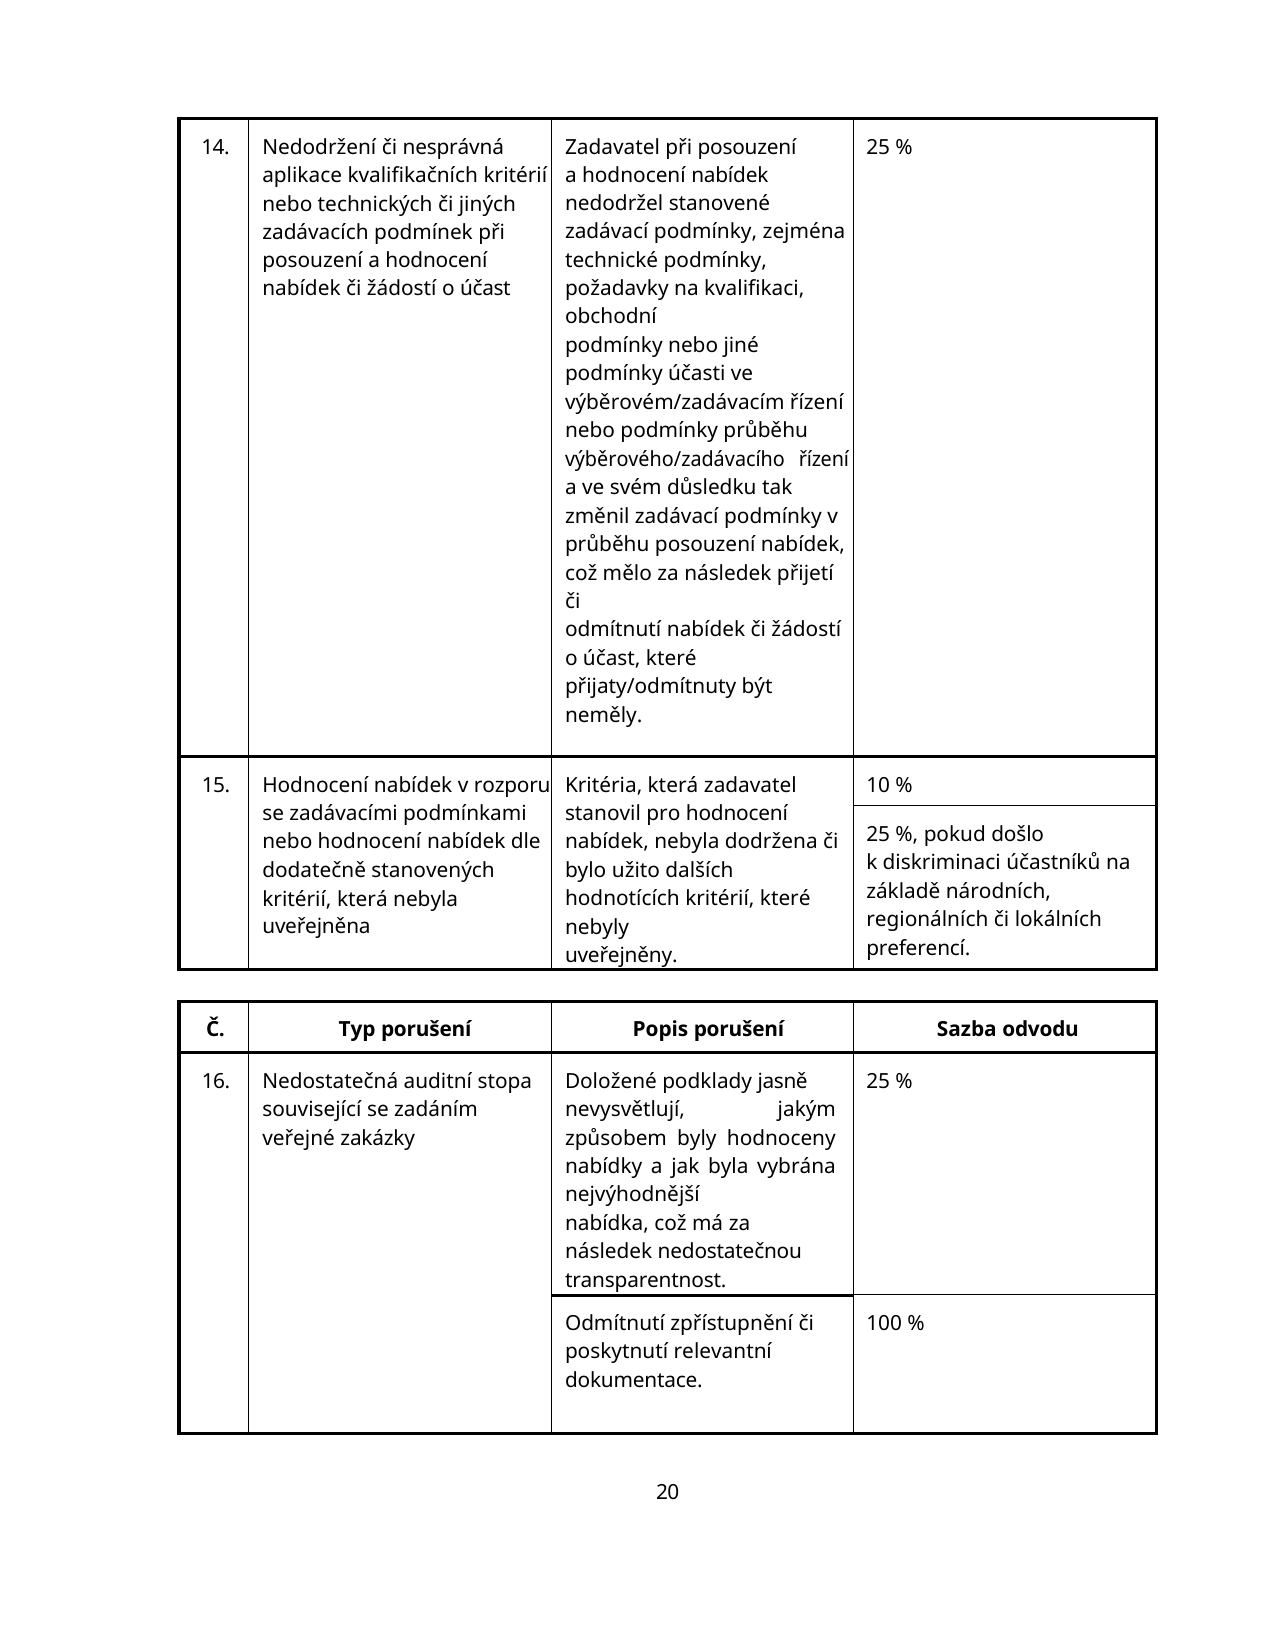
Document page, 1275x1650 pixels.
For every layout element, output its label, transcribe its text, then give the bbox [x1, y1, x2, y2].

table_header Č. [181, 1003, 248, 1051]
table_cell Doložené podklady jasně nevysvětlují, jakým způsobem byly hodnoceny nabídky a jak byla vybrána nejvýhodnější nabídka, což má za následek nedostatečnou transparentnost. [552, 1054, 853, 1293]
table_cell Nedodržení či nesprávná aplikace kvalifikačních kritérií nebo technických či jiných zadávacích podmínek při posouzení a hodnocení nabídek či žádostí o účast [249, 120, 551, 755]
table_cell 25 % [854, 120, 1155, 755]
table_header Typ porušení [249, 1003, 551, 1051]
table_header Popis porušení [552, 1003, 853, 1051]
table_cell 14. [181, 120, 248, 755]
table_cell 25 % [854, 1054, 1155, 1293]
table_cell 16. [181, 1054, 248, 1432]
table_cell Odmítnutí zpřístupnění či poskytnutí relevantní dokumentace. [552, 1297, 853, 1432]
table_cell Nedostatečná auditní stopa související se zadáním veřejné zakázky [249, 1054, 551, 1432]
table_cell 25 %, pokud došlo k diskriminaci účastníků na základě národních, regionálních či lokálních preferencí. [854, 806, 1155, 968]
table_cell Hodnocení nabídek v rozporu se zadávacími podmínkami nebo hodnocení nabídek dle dodatečně stanovených kritérií, která nebyla uveřejněna [249, 758, 551, 968]
table_header Sazba odvodu [854, 1003, 1155, 1051]
table_cell 10 % [854, 758, 1155, 805]
table_cell 100 % [854, 1295, 1155, 1432]
table_cell Kritéria, která zadavatel stanovil pro hodnocení nabídek, nebyla dodržena či bylo užito dalších hodnotících kritérií, které nebyly uveřejněny. [552, 758, 853, 968]
table_cell 15. [181, 758, 248, 968]
table_cell Zadavatel při posouzení a hodnocení nabídek nedodržel stanovené zadávací podmínky, zejména technické podmínky, požadavky na kvalifikaci, obchodní podmínky nebo jiné podmínky účasti ve výběrovém/zadávacím řízení nebo podmínky průběhu výběrového/zadávacího řízení a ve svém důsledku tak změnil zadávací podmínky v průběhu posouzení nabídek, což mělo za následek přijetí či odmítnutí nabídek či žádostí o účast, které přijaty/odmítnuty být neměly. [552, 120, 853, 755]
